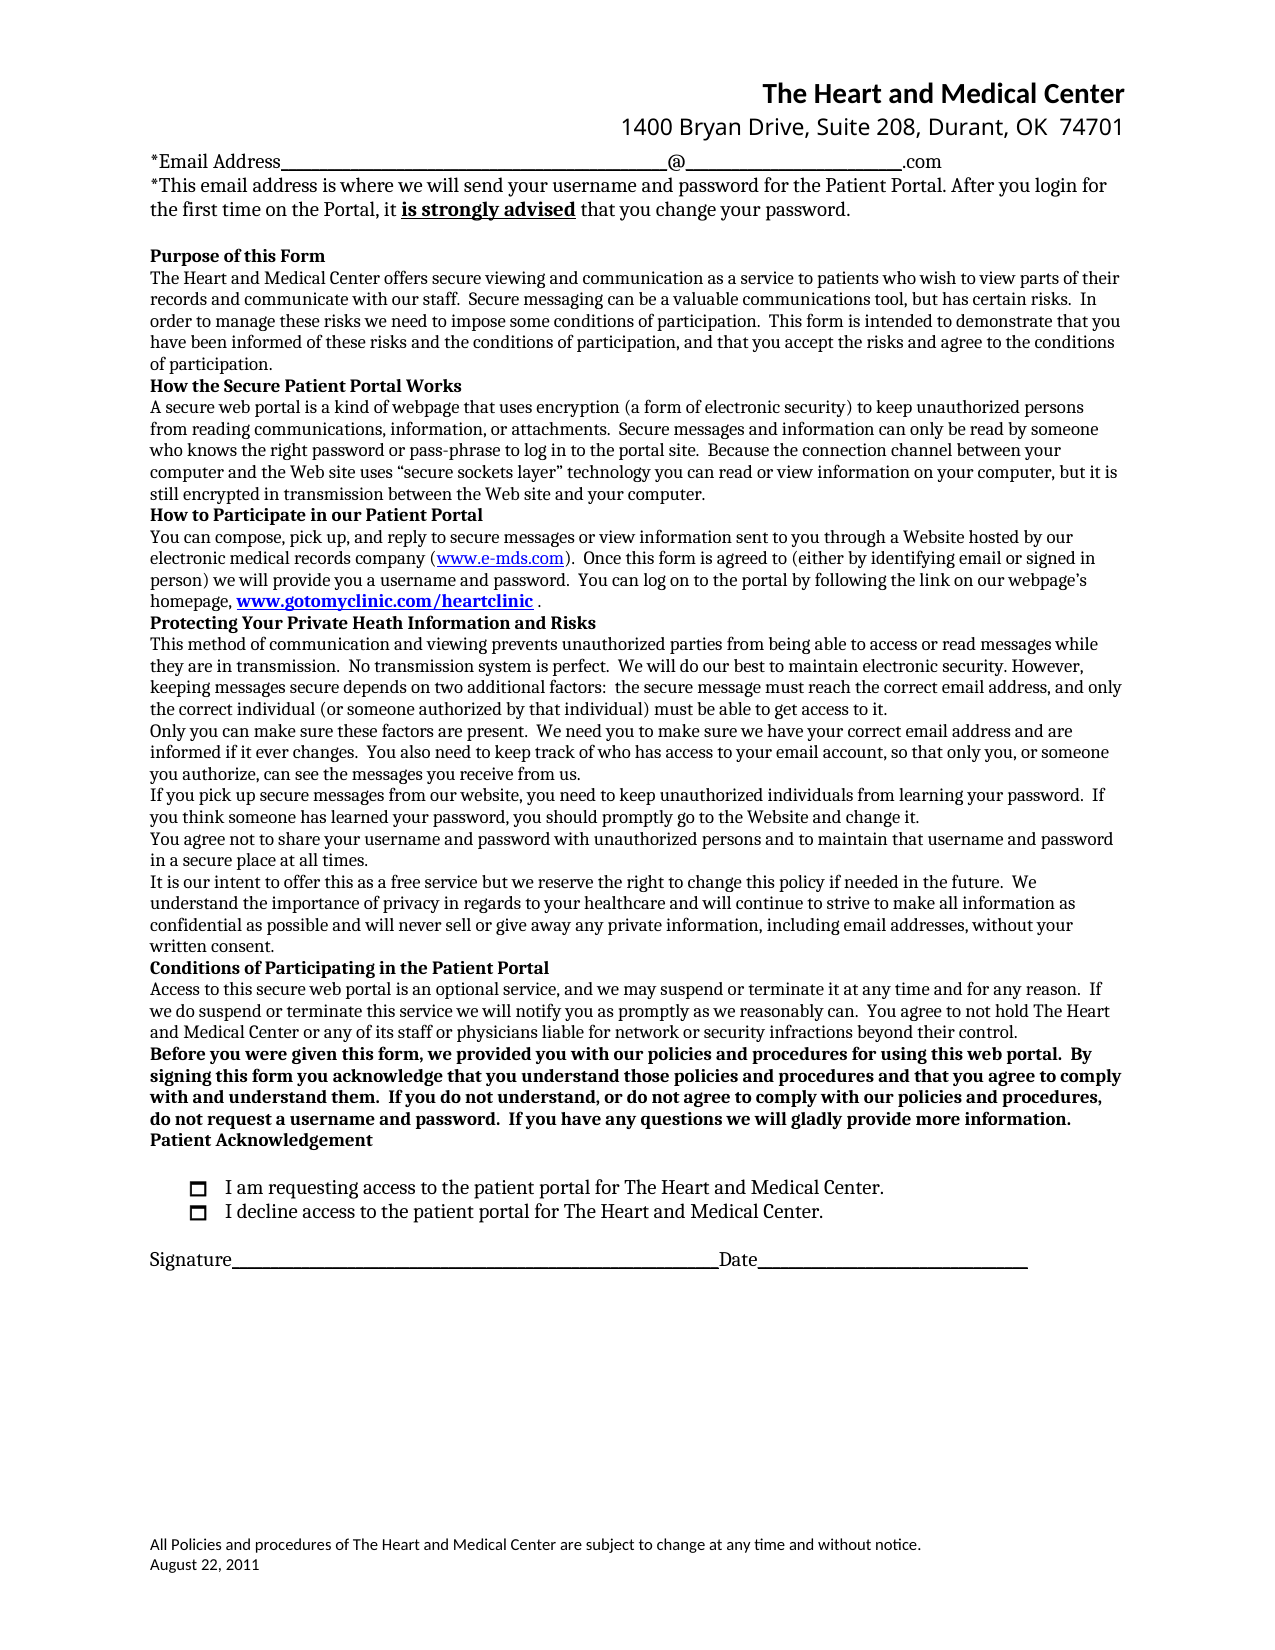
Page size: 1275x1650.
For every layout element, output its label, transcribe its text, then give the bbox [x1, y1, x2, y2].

text Before you were given this form, we provided you with our policies and procedures for using this web portal. By signing this form you acknowledge that you understand those policies and procedures and that you agree to comply with and understand them. If you do not understand, or do not agree to comply with our policies and procedures, do not request a username and password. If you have any questions we will gladly provide more information. [150, 1044, 1125, 1130]
text You can compose, pick up, and reply to secure messages or view information sent to you through a Website hosted by our electronic medical records company (www.e-mds.com). Once this form is agreed to (either by identifying email or signed in person) we will provide you a username and password. You can log on to the portal by following the link on our webpage’s homepage, www.gotomyclinic.com/heartclinic . [150, 526, 1125, 612]
text This method of communication and viewing prevents unauthorized parties from being able to access or read messages while they are in transmission. No transmission system is perfect. We will do our best to maintain electronic security. However, keeping messages secure depends on two additional factors: the secure message must reach the correct email address, and only the correct individual (or someone authorized by that individual) must be able to get access to it. [150, 634, 1125, 720]
text It is our intent to offer this as a free service but we reserve the right to change this policy if needed in the future. We understand the importance of privacy in regards to your healthcare and will continue to strive to make all information as confidential as possible and will never sell or give away any private information, including email addresses, without your written consent. [150, 871, 1125, 957]
text How to Participate in our Patient Portal [150, 504, 1125, 526]
list I decline access to the patient portal for The Heart and Medical Center. [187, 1199, 1125, 1223]
text *This email address is where we will send your username and password for the Patient Portal. After you login for the first time on the Portal, it is strongly advised that you change your password. [150, 174, 1125, 222]
text Access to this secure web portal is an optional service, and we may suspend or terminate it at any time and for any reason. If we do suspend or terminate this service we will notify you as promptly as we reasonably can. You agree to not hold The Heart and Medical Center or any of its staff or physicians liable for network or security infractions beyond their control. [150, 979, 1125, 1044]
text *Email Address__________________________________________________@____________________________.com [150, 150, 1125, 174]
text You agree not to share your username and password with unauthorized persons and to maintain that username and password in a secure place at all times. [150, 828, 1125, 871]
text A secure web portal is a kind of webpage that uses encryption (a form of electronic security) to keep unauthorized persons from reading communications, information, or attachments. Secure messages and information can only be read by someone who knows the right password or pass-phrase to log in to the portal site. Because the connection channel between your computer and the Web site uses “secure sockets layer” technology you can read or view information on your computer, but it is still encrypted in transmission between the Web site and your computer. [150, 397, 1125, 504]
text Signature_______________________________________________________________Date___________________________________ [150, 1247, 1125, 1271]
text How the Secure Patient Portal Works [150, 375, 1125, 397]
text If you pick up secure messages from our website, you need to keep unauthorized individuals from learning your password. If you think someone has learned your password, you should promptly go to the Website and change it. [150, 785, 1125, 828]
text The Heart and Medical Center offers secure viewing and communication as a service to patients who wish to view parts of their records and communicate with our staff. Secure messaging can be a valuable communications tool, but has certain risks. In order to manage these risks we need to impose some conditions of participation. This form is intended to demonstrate that you have been informed of these risks and the conditions of participation, and that you accept the risks and agree to the conditions of participation. [150, 267, 1125, 375]
text Conditions of Participating in the Patient Portal [150, 957, 1125, 979]
text Purpose of this Form [150, 246, 1125, 267]
list I am requesting access to the patient portal for The Heart and Medical Center. [187, 1175, 1125, 1199]
text Patient Acknowledgement [150, 1130, 1125, 1151]
text Protecting Your Private Heath Information and Risks [150, 612, 1125, 634]
text Only you can make sure these factors are present. We need you to make sure we have your correct email address and are informed if it ever changes. You also need to keep track of who has access to your email account, so that only you, or someone you authorize, can see the messages you receive from us. [150, 720, 1125, 785]
